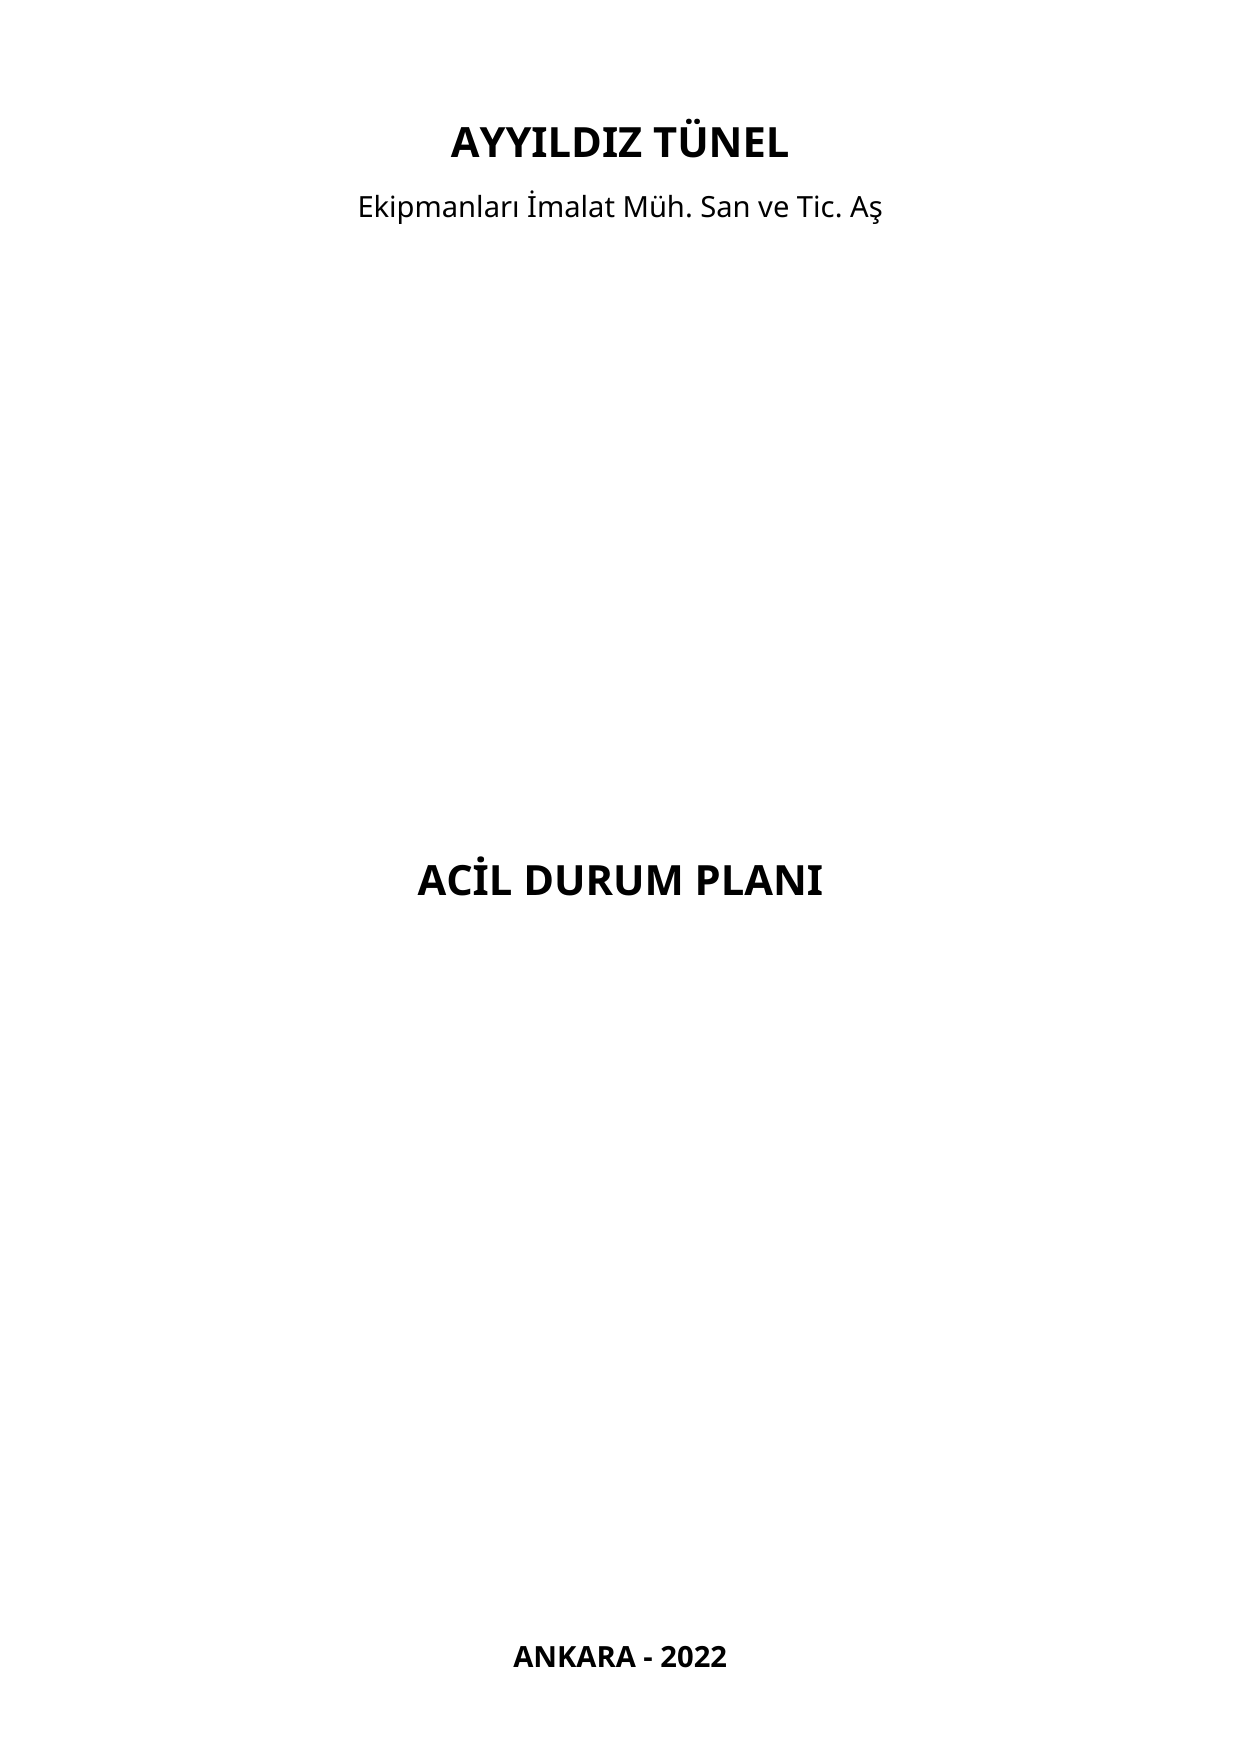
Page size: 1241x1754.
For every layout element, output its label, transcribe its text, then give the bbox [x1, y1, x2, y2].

text ACİL DURUM PLANI [75, 851, 1165, 907]
text ANKARA - 2022 [75, 1637, 1165, 1676]
text Ekipmanları İmalat Müh. San ve Tic. Aş [75, 186, 1165, 226]
text AYYILDIZ TÜNEL [75, 112, 1165, 169]
